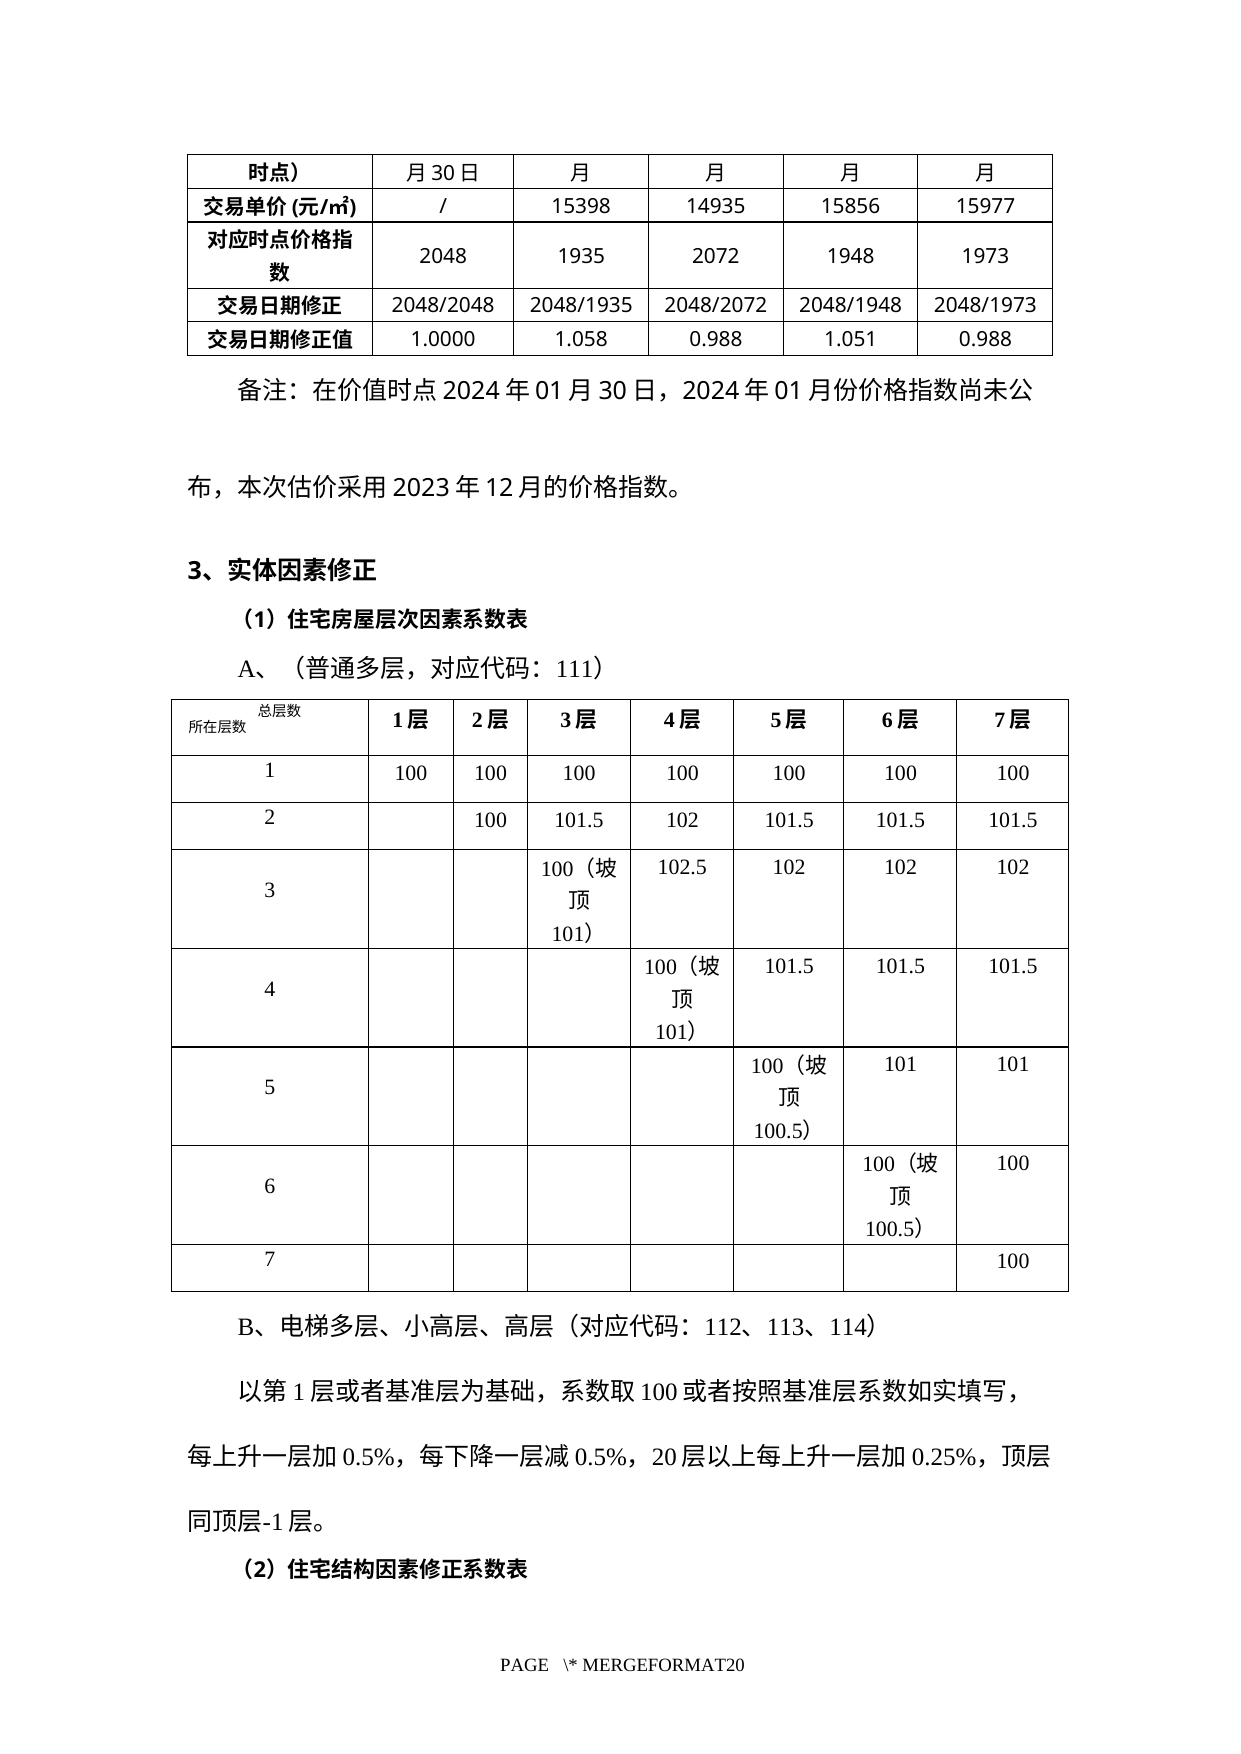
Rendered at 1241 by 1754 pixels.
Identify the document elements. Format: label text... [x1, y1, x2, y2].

table_cell 15398 [514, 189, 648, 221]
table_cell / [373, 189, 513, 221]
table_header 3层 [528, 700, 630, 755]
table_cell 102.5 [631, 850, 733, 948]
table_cell 0.988 [649, 322, 783, 355]
table_cell 100 [844, 756, 956, 802]
table_header 5层 [734, 700, 843, 755]
table_cell [734, 1146, 843, 1243]
table_header 所在层数 总层数 [172, 700, 368, 755]
table_cell 2048/1935 [514, 289, 648, 321]
table_cell 102 [734, 850, 843, 948]
table_cell [631, 1048, 733, 1145]
text 3、实体因素修正 [187, 536, 1078, 601]
table_cell [369, 803, 453, 849]
table_cell [454, 1245, 527, 1291]
table_cell 100 [528, 756, 630, 802]
table_cell 1.058 [514, 322, 648, 355]
table_cell 1 [172, 756, 368, 802]
table_cell [369, 1146, 453, 1243]
table_cell 2022年12月 [514, 155, 648, 188]
table_cell 14935 [649, 189, 783, 221]
table_cell 2022年11月 [784, 155, 917, 188]
table_cell 100（坡顶100.5） [734, 1048, 843, 1145]
table_cell 102 [631, 803, 733, 849]
table_cell 2048/1973 [918, 289, 1052, 321]
table_cell 交易单价 (元/㎡) [188, 189, 372, 221]
table_cell 0.988 [918, 322, 1052, 355]
table_cell 1948 [784, 223, 917, 287]
table_cell 7 [172, 1245, 368, 1291]
table_cell 100 [957, 1245, 1068, 1291]
table_cell [631, 1146, 733, 1243]
table_cell [369, 1245, 453, 1291]
table_cell 101.5 [734, 949, 843, 1046]
text 备注：在价值时点2024年01月30日，2024年01月份价格指数尚未公布，本次估价采用2023年12月的价格指数。 [187, 356, 1053, 518]
table_cell 2048/2048 [373, 289, 513, 321]
table_cell 2023年02月 [918, 155, 1052, 188]
table_cell 100 [631, 756, 733, 802]
table_cell 101.5 [844, 803, 956, 849]
table_cell 1.0000 [373, 322, 513, 355]
table_cell 1.051 [784, 322, 917, 355]
table_cell 2048 [373, 223, 513, 287]
table_cell [454, 1048, 527, 1145]
text （1）住宅房屋层次因素系数表 [187, 601, 1053, 634]
table_cell 交易日期修正值 [188, 322, 372, 355]
text B、电梯多层、小高层、高层（对应代码：112、113、114） [187, 1292, 1053, 1357]
table_header 7层 [957, 700, 1068, 755]
table_cell 2023年12月30日 [373, 155, 513, 188]
table_cell 101 [844, 1048, 956, 1145]
table_cell [454, 1146, 527, 1243]
table_cell 4 [172, 949, 368, 1046]
table_cell [528, 1245, 630, 1291]
table_cell [528, 1048, 630, 1145]
text 以第1层或者基准层为基础，系数取100或者按照基准层系数如实填写，每上升一层加0.5%，每下降一层减0.5%，20层以上每上升一层加0.25%，顶层同顶层-1层。 [187, 1357, 1053, 1552]
table_cell [734, 1245, 843, 1291]
table_cell 100 [957, 756, 1068, 802]
table_cell 100 [734, 756, 843, 802]
table_cell [528, 949, 630, 1046]
table_cell [454, 850, 527, 948]
table_cell 101.5 [528, 803, 630, 849]
table_header 1层 [369, 700, 453, 755]
table_cell 15856 [784, 189, 917, 221]
table_cell 100（坡顶100.5） [844, 1146, 956, 1243]
table_cell 3 [172, 850, 368, 948]
table_header 2层 [454, 700, 527, 755]
table_cell [369, 850, 453, 948]
table_header 6层 [844, 700, 956, 755]
table_cell 100（坡顶101） [528, 850, 630, 948]
table_cell 102 [844, 850, 956, 948]
table_cell 101.5 [957, 949, 1068, 1046]
table_cell 102 [957, 850, 1068, 948]
table_cell 1935 [514, 223, 648, 287]
table_cell 101.5 [957, 803, 1068, 849]
table_cell 15977 [918, 189, 1052, 221]
table_cell [369, 949, 453, 1046]
table_cell 2048/2072 [649, 289, 783, 321]
table_cell [528, 1146, 630, 1243]
table_cell 1973 [918, 223, 1052, 287]
table_cell 2023年08月 [649, 155, 783, 188]
text A、（普通多层，对应代码：111） [187, 634, 1053, 699]
table_cell 100 [957, 1146, 1068, 1243]
text （2）住宅结构因素修正系数表 [187, 1552, 1053, 1584]
table_cell 交易时间（价值时点） [188, 155, 372, 188]
table_cell 2048/1948 [784, 289, 917, 321]
table_cell 101.5 [734, 803, 843, 849]
table_header 4层 [631, 700, 733, 755]
table_cell 101 [957, 1048, 1068, 1145]
table_cell 6 [172, 1146, 368, 1243]
table_cell [454, 949, 527, 1046]
table_cell 100 [454, 756, 527, 802]
table_cell 对应时点价格指数 [188, 223, 372, 287]
table_cell 100 [454, 803, 527, 849]
table_cell [369, 1048, 453, 1145]
table_cell 5 [172, 1048, 368, 1145]
table_cell [844, 1245, 956, 1291]
table_cell 2072 [649, 223, 783, 287]
table_cell 100（坡顶101） [631, 949, 733, 1046]
table_cell [631, 1245, 733, 1291]
table_cell 交易日期修正 [188, 289, 372, 321]
table_cell 2 [172, 803, 368, 849]
table_cell 101.5 [844, 949, 956, 1046]
table_cell 100 [369, 756, 453, 802]
